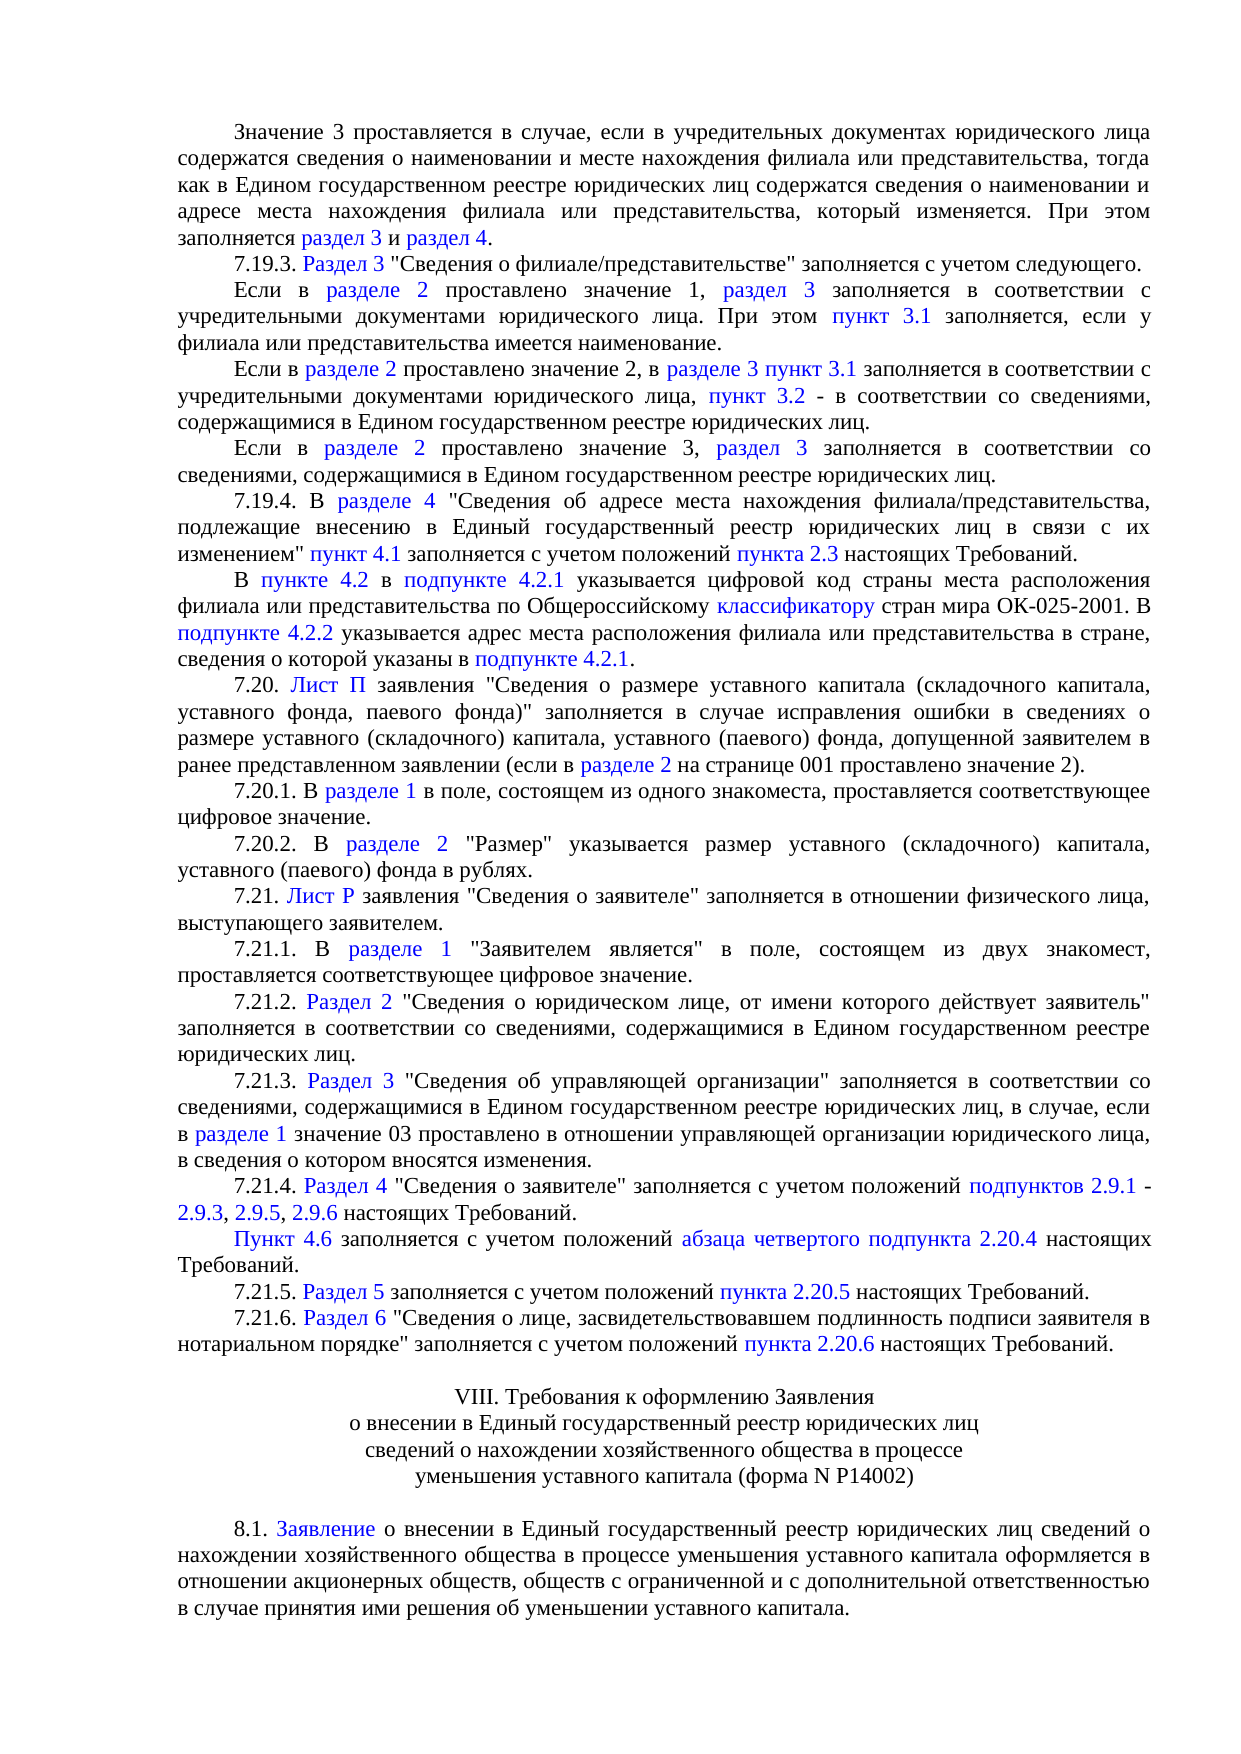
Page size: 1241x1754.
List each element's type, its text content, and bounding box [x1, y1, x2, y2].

text Если в разделе 2 проставлено значение 1, раздел 3 заполняется в соответствии с учредительными документами юридического лица. При этом пункт 3.1 заполняется, если у филиала или представительства имеется наименование. [177, 276, 1152, 355]
text 7.21.6. Раздел 6 "Сведения о лице, засвидетельствовавшем подлинность подписи заявителя в нотариальном порядке" заполняется с учетом положений пункта 2.20.6 настоящих Требований. [177, 1304, 1152, 1357]
text 7.20. Лист П заявления "Сведения о размере уставного капитала (складочного капитала, уставного фонда, паевого фонда)" заполняется в случае исправления ошибки в сведениях о размере уставного (складочного) капитала, уставного (паевого) фонда, допущенной заявителем в ранее представленном заявлении (если в разделе 2 на странице 001 проставлено значение 2). [177, 672, 1152, 777]
text Если в разделе 2 проставлено значение 2, в разделе 3 пункт 3.1 заполняется в соответствии с учредительными документами юридического лица, пункт 3.2 - в соответствии со сведениями, содержащимися в Едином государственном реестре юридических лиц. [177, 355, 1152, 434]
text В пункте 4.2 в подпункте 4.2.1 указывается цифровой код страны места расположения филиала или представительства по Общероссийскому классификатору стран мира ОК-025-2001. В подпункте 4.2.2 указывается адрес места расположения филиала или представительства в стране, сведения о которой указаны в подпункте 4.2.1. [177, 566, 1152, 672]
text VIII. Требования к оформлению Заявления [177, 1383, 1152, 1409]
text 7.21.1. В разделе 1 "Заявителем является" в поле, состоящем из двух знакомест, проставляется соответствующее цифровое значение. [177, 935, 1152, 988]
text 8.1. Заявление о внесении в Единый государственный реестр юридических лиц сведений о нахождении хозяйственного общества в процессе уменьшения уставного капитала оформляется в отношении акционерных обществ, обществ с ограниченной и с дополнительной ответственностью в случае принятия ими решения об уменьшении уставного капитала. [177, 1515, 1152, 1620]
text Пункт 4.6 заполняется с учетом положений абзаца четвертого подпункта 2.20.4 настоящих Требований. [177, 1225, 1152, 1278]
text сведений о нахождении хозяйственного общества в процессе [177, 1436, 1152, 1462]
text 7.21.3. Раздел 3 "Сведения об управляющей организации" заполняется в соответствии со сведениями, содержащимися в Едином государственном реестре юридических лиц, в случае, если в разделе 1 значение 03 проставлено в отношении управляющей организации юридического лица, в сведения о котором вносятся изменения. [177, 1067, 1152, 1172]
text 7.19.3. Раздел 3 "Сведения о филиале/представительстве" заполняется с учетом следующего. [177, 250, 1152, 276]
text Если в разделе 2 проставлено значение 3, раздел 3 заполняется в соответствии со сведениями, содержащимися в Едином государственном реестре юридических лиц. [177, 434, 1152, 487]
text 7.21.2. Раздел 2 "Сведения о юридическом лице, от имени которого действует заявитель" заполняется в соответствии со сведениями, содержащимися в Едином государственном реестре юридических лиц. [177, 988, 1152, 1067]
text о внесении в Единый государственный реестр юридических лиц [177, 1409, 1152, 1436]
text 7.21.5. Раздел 5 заполняется с учетом положений пункта 2.20.5 настоящих Требований. [177, 1278, 1152, 1304]
text Значение 3 проставляется в случае, если в учредительных документах юридического лица содержатся сведения о наименовании и месте нахождения филиала или представительства, тогда как в Едином государственном реестре юридических лиц содержатся сведения о наименовании и адресе места нахождения филиала или представительства, который изменяется. При этом заполняется раздел 3 и раздел 4. [177, 118, 1152, 250]
text 7.21.4. Раздел 4 "Сведения о заявителе" заполняется с учетом положений подпунктов 2.9.1 - 2.9.3, 2.9.5, 2.9.6 настоящих Требований. [177, 1172, 1152, 1225]
text 7.19.4. В разделе 4 "Сведения об адресе места нахождения филиала/представительства, подлежащие внесению в Единый государственный реестр юридических лиц в связи с их изменением" пункт 4.1 заполняется с учетом положений пункта 2.3 настоящих Требований. [177, 487, 1152, 566]
text 7.20.1. В разделе 1 в поле, состоящем из одного знакоместа, проставляется соответствующее цифровое значение. [177, 777, 1152, 830]
text уменьшения уставного капитала (форма N Р14002) [177, 1462, 1152, 1488]
text 7.21. Лист Р заявления "Сведения о заявителе" заполняется в отношении физического лица, выступающего заявителем. [177, 882, 1152, 935]
text 7.20.2. В разделе 2 "Размер" указывается размер уставного (складочного) капитала, уставного (паевого) фонда в рублях. [177, 830, 1152, 882]
